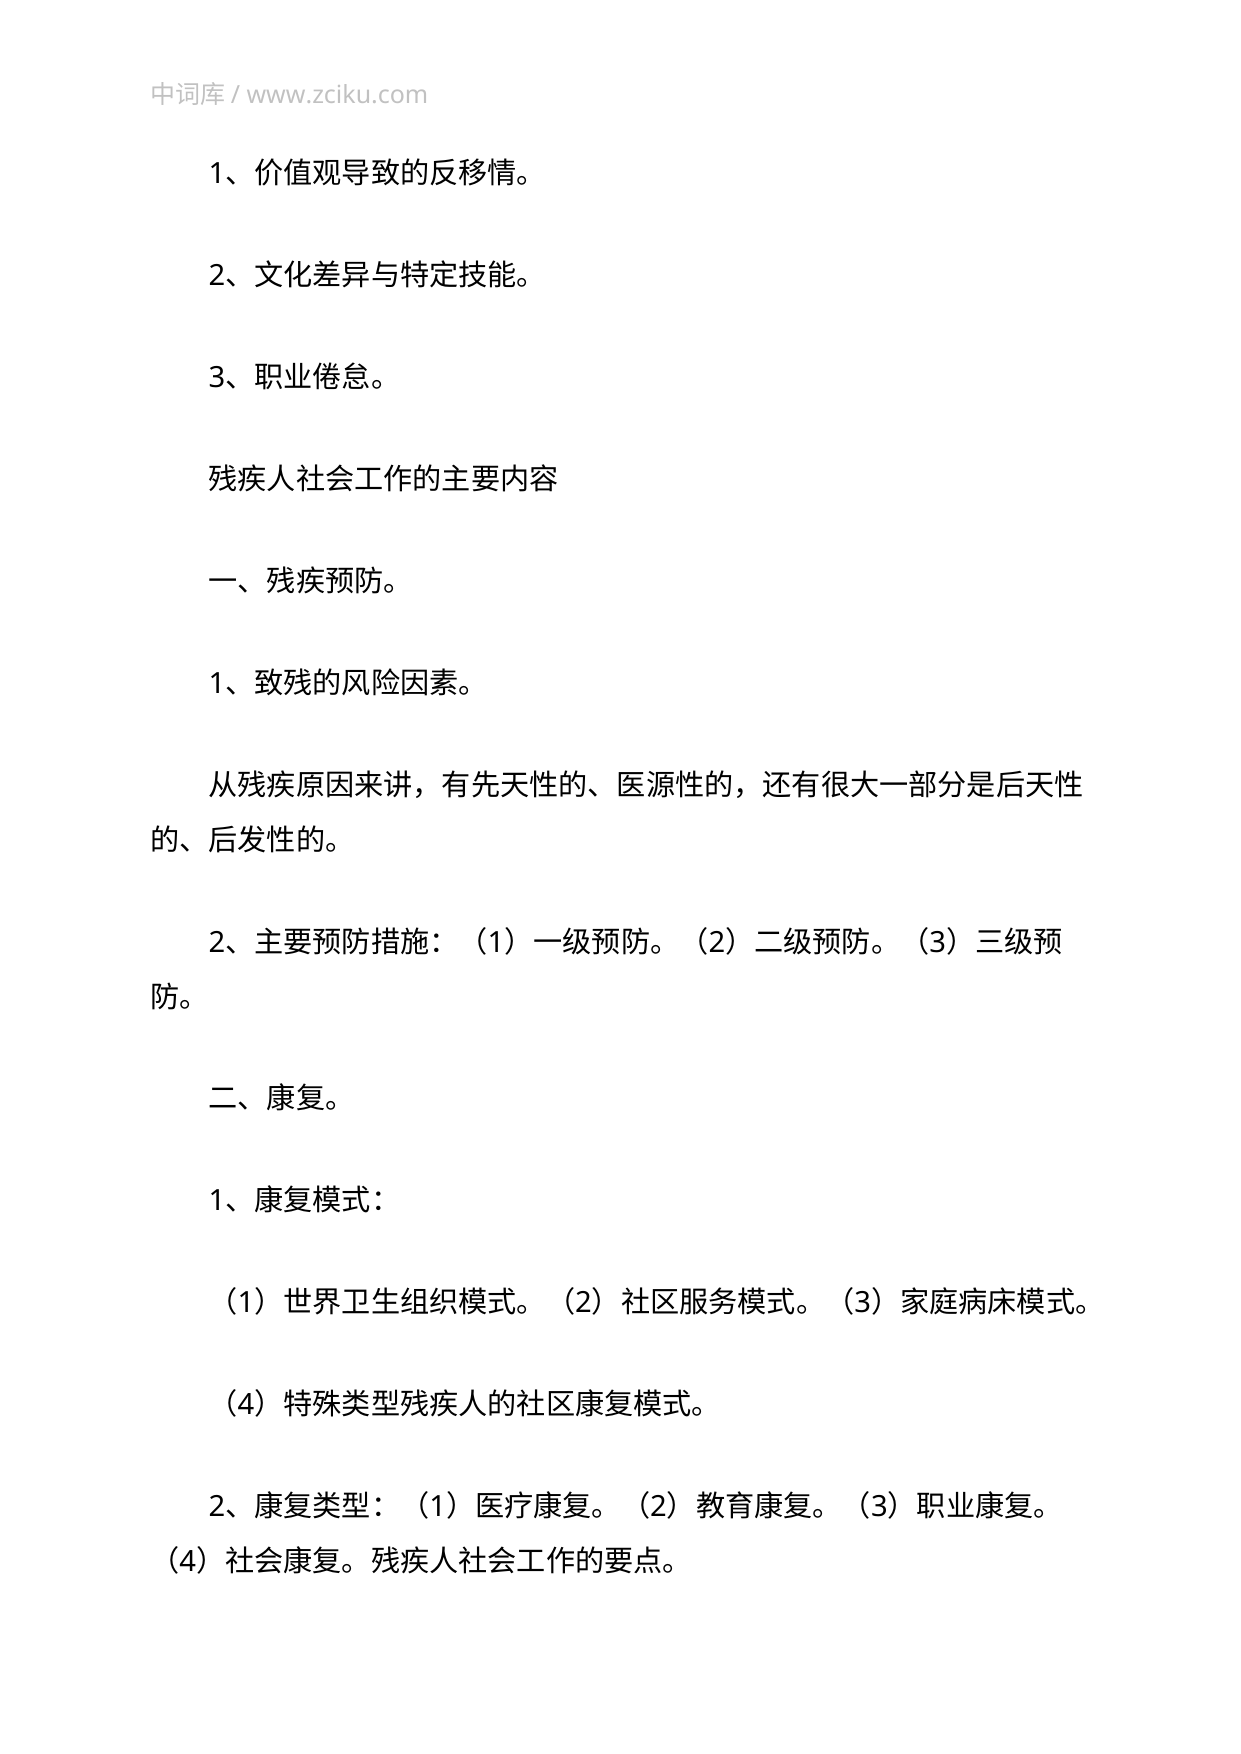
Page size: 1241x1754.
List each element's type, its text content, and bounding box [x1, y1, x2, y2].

text 2、文化差异与特定技能。 [150, 252, 1090, 294]
text 2、主要预防措施：（1）一级预防。（2）二级预防。（3）三级预防。 [150, 918, 1090, 1015]
text 3、职业倦怠。 [150, 354, 1090, 396]
text 一、残疾预防。 [150, 558, 1090, 600]
text 1、康复模式： [150, 1177, 1090, 1219]
text 2、康复类型：（1）医疗康复。（2）教育康复。（3）职业康复。（4）社会康复。残疾人社会工作的要点。 [150, 1483, 1090, 1580]
text 从残疾原因来讲，有先天性的、医源性的，还有很大一部分是后天性的、后发性的。 [150, 761, 1090, 859]
text 二、康复。 [150, 1075, 1090, 1117]
text 残疾人社会工作的主要内容 [150, 456, 1090, 498]
text 1、价值观导致的反移情。 [150, 150, 1090, 192]
text 1、致残的风险因素。 [150, 659, 1090, 702]
text （4）特殊类型残疾人的社区康复模式。 [150, 1381, 1090, 1423]
text （1）世界卫生组织模式。（2）社区服务模式。（3）家庭病床模式。 [150, 1279, 1090, 1321]
